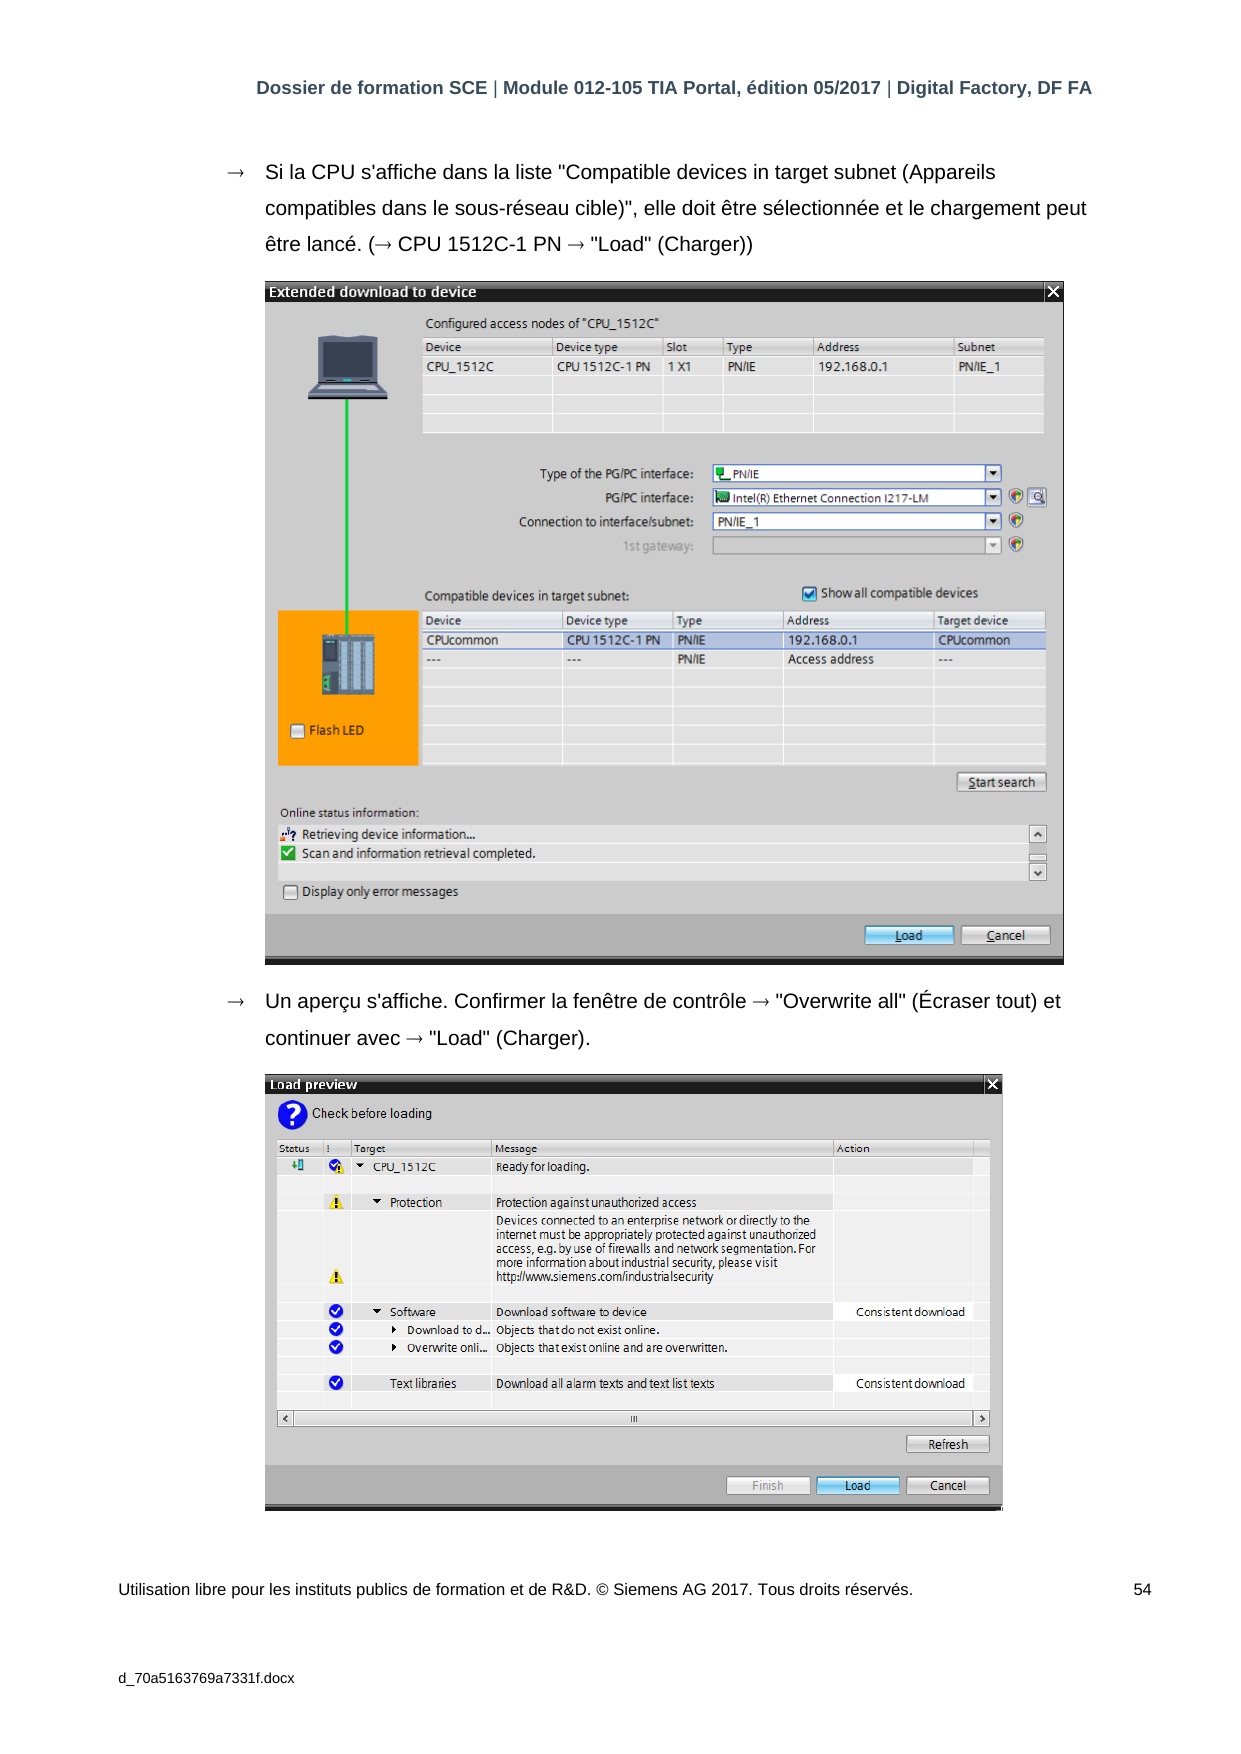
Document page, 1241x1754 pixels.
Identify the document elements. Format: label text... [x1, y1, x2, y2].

picture [265, 1073, 1003, 1511]
text Si la CPU s'affiche dans la liste "Compatible devices in target subnet (Appareils compatibles dans le sous-réseau cible)", elle doit être sélectionnée et le chargement peut être lancé. ( CPU 1512C-1 PN "Load" (Charger)) [227, 160, 1092, 256]
text Un aperçu s'affiche. Confirmer la fenêtre de contrôle "Overwrite all" (Écraser tout) et continuer avec "Load" (Charger). [227, 989, 1092, 1049]
picture [265, 280, 1064, 965]
